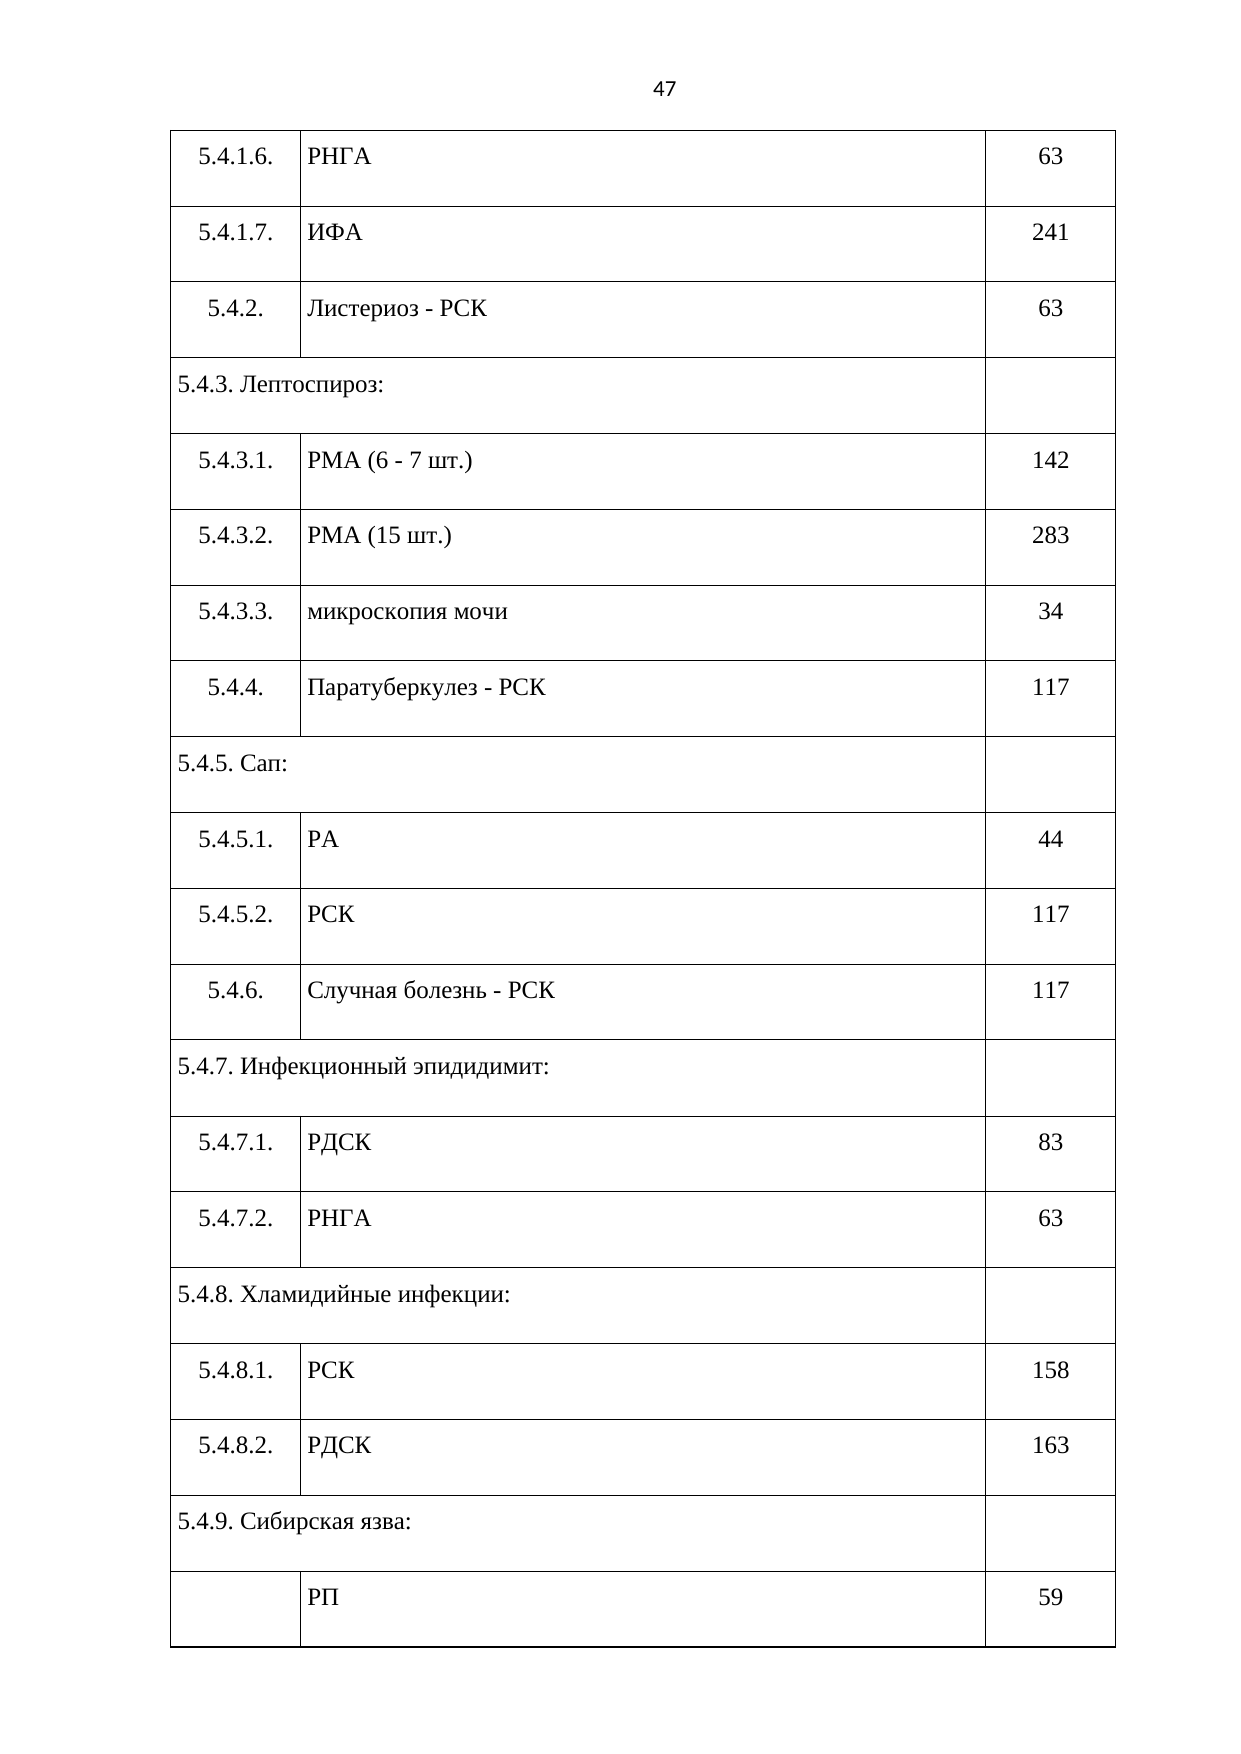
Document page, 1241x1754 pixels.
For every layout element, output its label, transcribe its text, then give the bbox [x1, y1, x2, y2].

table_cell 5.4.8.1. [171, 1344, 300, 1419]
table_cell 5.4.3. Лептоспироз: [171, 358, 985, 433]
table_cell 5.4.3.2. [171, 510, 300, 584]
table_cell 163 [986, 1420, 1115, 1494]
table_cell [986, 737, 1115, 812]
table_cell Случная болезнь - РСК [301, 965, 985, 1039]
table_cell 117 [986, 661, 1115, 736]
table_cell 241 [986, 207, 1115, 281]
table_cell 5.4.7. Инфекционный эпидидимит: [171, 1040, 985, 1116]
table_cell 5.4.1.6. [171, 131, 300, 206]
table_cell 117 [986, 889, 1115, 964]
table_cell РМА (6 - 7 шт.) [301, 434, 985, 509]
table_cell РНГА [301, 131, 985, 206]
table_cell РСК [301, 889, 985, 964]
table_cell 5.4.8. Хламидийные инфекции: [171, 1268, 985, 1343]
table_cell 63 [986, 282, 1115, 357]
table_cell РСК [301, 1344, 985, 1419]
table_cell 5.4.5. Сап: [171, 737, 985, 812]
table_cell 5.4.5.1. [171, 813, 300, 888]
table_cell 5.4.6. [171, 965, 300, 1039]
table_cell РП [301, 1572, 985, 1646]
table_cell 5.4.9. Сибирская язва: [171, 1496, 985, 1571]
table_cell 59 [986, 1572, 1115, 1646]
table_cell Листериоз - РСК [301, 282, 985, 357]
table_cell 5.4.8.2. [171, 1420, 300, 1494]
table_cell [986, 1040, 1115, 1116]
table_cell 5.4.7.2. [171, 1192, 300, 1267]
table_cell 5.4.5.2. [171, 889, 300, 964]
table_cell РДСК [301, 1420, 985, 1494]
table_cell ИФА [301, 207, 985, 281]
table_cell 5.4.1.7. [171, 207, 300, 281]
table_cell 5.4.7.1. [171, 1117, 300, 1191]
table_cell 63 [986, 1192, 1115, 1267]
table_cell [986, 1268, 1115, 1343]
table_cell 63 [986, 131, 1115, 206]
table_cell [986, 1496, 1115, 1571]
table_cell 283 [986, 510, 1115, 584]
table_cell РНГА [301, 1192, 985, 1267]
table_cell 5.4.4. [171, 661, 300, 736]
table_cell Паратуберкулез - РСК [301, 661, 985, 736]
table_cell РА [301, 813, 985, 888]
table_cell 5.4.3.1. [171, 434, 300, 509]
table_cell [171, 1572, 300, 1646]
table_cell 158 [986, 1344, 1115, 1419]
table_cell 83 [986, 1117, 1115, 1191]
table_cell РМА (15 шт.) [301, 510, 985, 584]
table_cell 5.4.2. [171, 282, 300, 357]
table_cell 117 [986, 965, 1115, 1039]
table_cell 44 [986, 813, 1115, 888]
table_cell 5.4.3.3. [171, 586, 300, 660]
table_cell 142 [986, 434, 1115, 509]
table_cell [986, 358, 1115, 433]
table_cell микроскопия мочи [301, 586, 985, 660]
table_cell РДСК [301, 1117, 985, 1191]
table_cell 34 [986, 586, 1115, 660]
